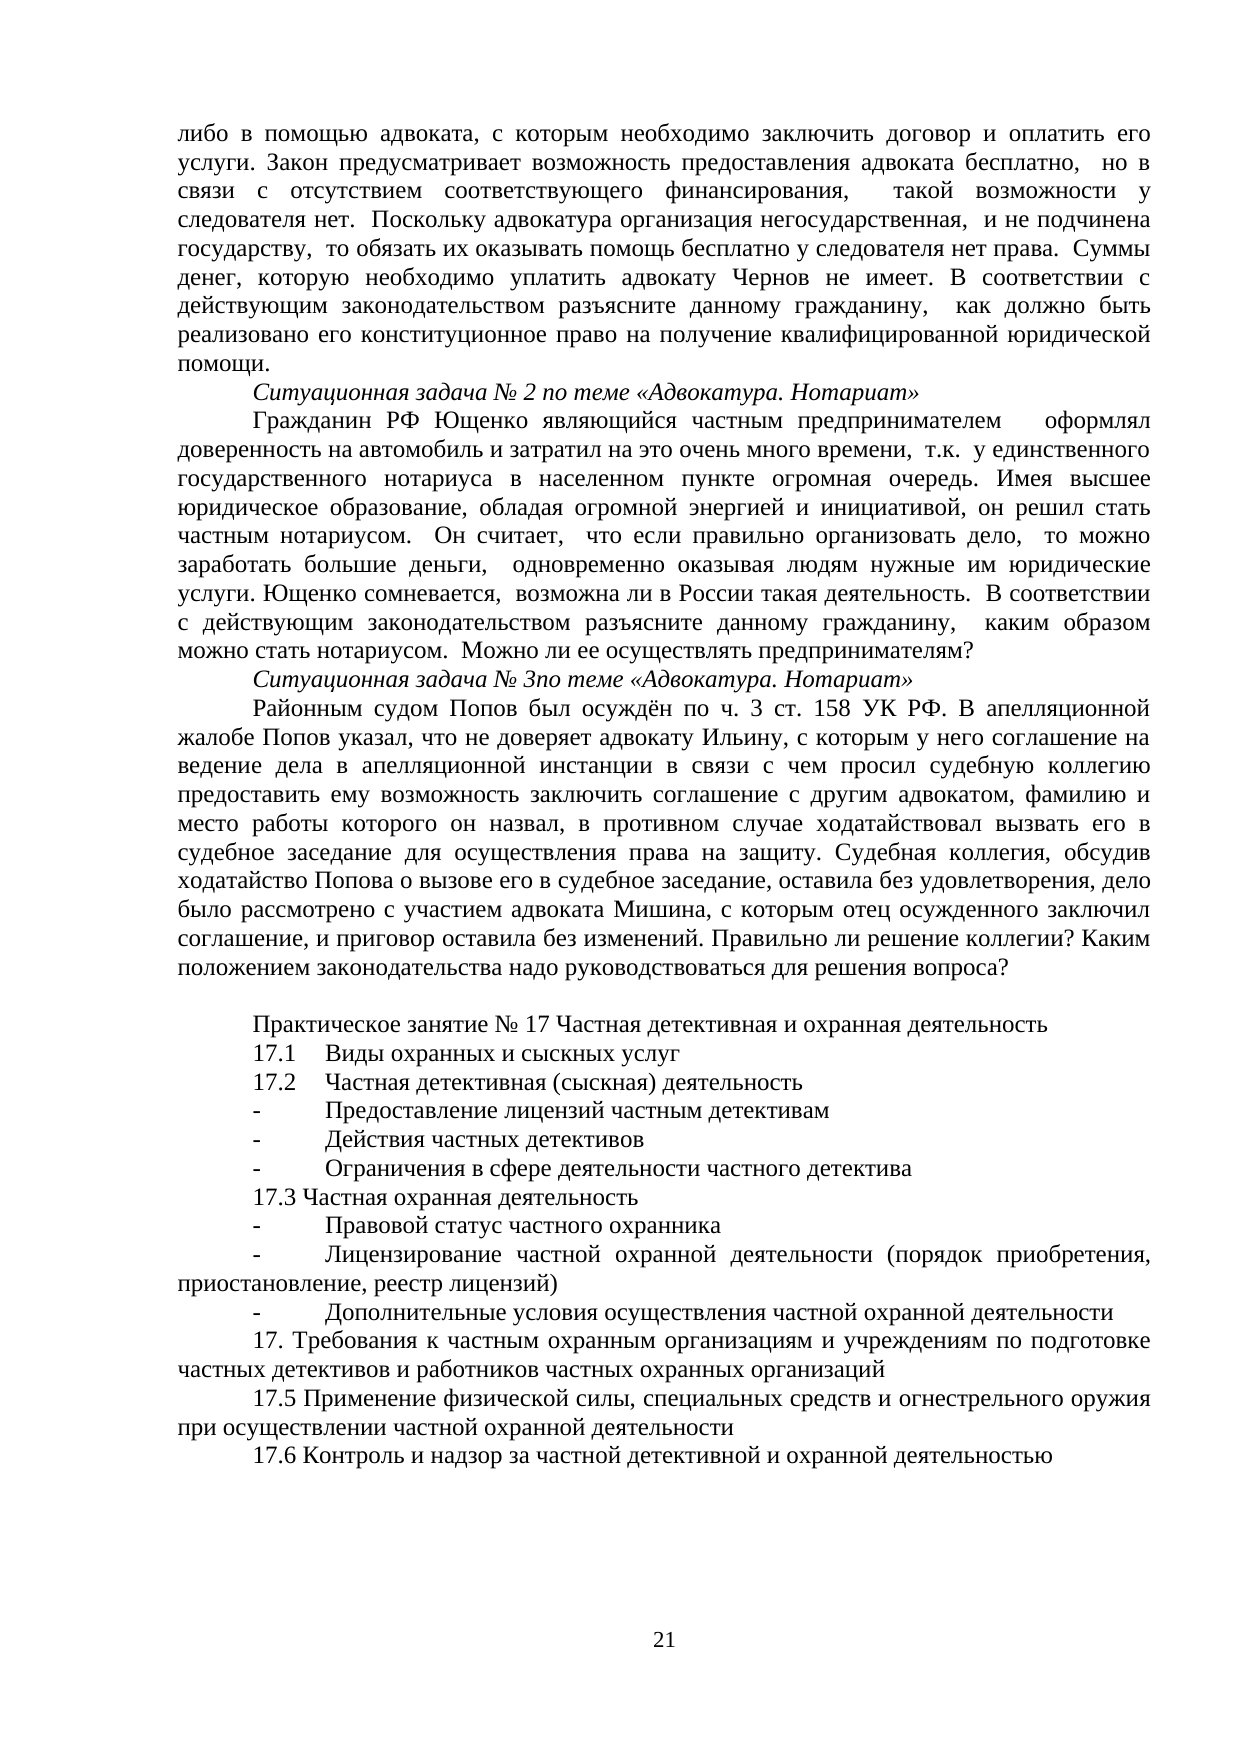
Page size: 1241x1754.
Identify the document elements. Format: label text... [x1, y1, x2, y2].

text 17.6 Контроль и надзор за частной детективной и охранной деятельностью [177, 1441, 1152, 1469]
text Ситуационная задача № 3по теме «Адвокатура. Нотариат» [177, 664, 1152, 693]
text Ситуационная задача № 2 по теме «Адвокатура. Нотариат» [177, 377, 1152, 406]
text 17. Требования к частным охранным организациям и учреждениям по подготовке частных детективов и работников частных охранных организаций [177, 1326, 1152, 1383]
text 17.1 Виды охранных и сыскных услуг [177, 1038, 1152, 1067]
text Гражданин РФ Ющенко являющийся частным предпринимателем оформлял доверенность на автомобиль и затратил на это очень много времени, т.к. у единственного государственного нотариуса в населенном пункте огромная очередь. Имея высшее юридическое образование, обладая огромной энергией и инициативой, он решил стать частным нотариусом. Он считает, что если правильно организовать дело, то можно заработать большие деньги, одновременно оказывая людям нужные им юридические услуги. Ющенко сомневается, возможна ли в России такая деятельность. В соответствии с действующим законодательством разъясните данному гражданину, каким образом можно стать нотариусом. Можно ли ее осуществлять предпринимателям? [177, 406, 1152, 664]
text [177, 118, 1152, 377]
text - Дополнительные условия осуществления частной охранной деятельности [177, 1297, 1152, 1326]
text - Правовой статус частного охранника [177, 1211, 1152, 1239]
text 17.5 Применение физической силы, специальных средств и огнестрельного оружия при осуществлении частной охранной деятельности [177, 1383, 1152, 1441]
text 17.2 Частная детективная (сыскная) деятельность [177, 1067, 1152, 1096]
text - Предоставление лицензий частным детективам [177, 1096, 1152, 1124]
text Районным судом Попов был осуждён по ч. 3 ст. 158 УК РФ. В апелляционной жалобе Попов указал, что не доверяет адвокату Ильину, с которым у него соглашение на ведение дела в апелляционной инстанции в связи с чем просил судебную коллегию предоставить ему возможность заключить соглашение с другим адвокатом, фамилию и место работы которого он назвал, в противном случае ходатайствовал вызвать его в судебное заседание для осуществления права на защиту. Судебная коллегия, обсудив ходатайство Попова о вызове его в судебное заседание, оставила без удовлетворения, дело было рассмотрено с участием адвоката Мишина, с которым отец осужденного заключил соглашение, и приговор оставила без изменений. Правильно ли решение коллегии? Каким положением законодательства надо руководствоваться для решения вопроса? [177, 693, 1152, 981]
text 17.3 Частная охранная деятельность [177, 1182, 1152, 1211]
text - Действия частных детективов [177, 1124, 1152, 1153]
text - Ограничения в сфере деятельности частного детектива [177, 1153, 1152, 1182]
text Практическое занятие № 17 Частная детективная и охранная деятельность [177, 1009, 1152, 1038]
text - Лицензирование частной охранной деятельности (порядок приобретения, приостановление, реестр лицензий) [177, 1239, 1152, 1297]
